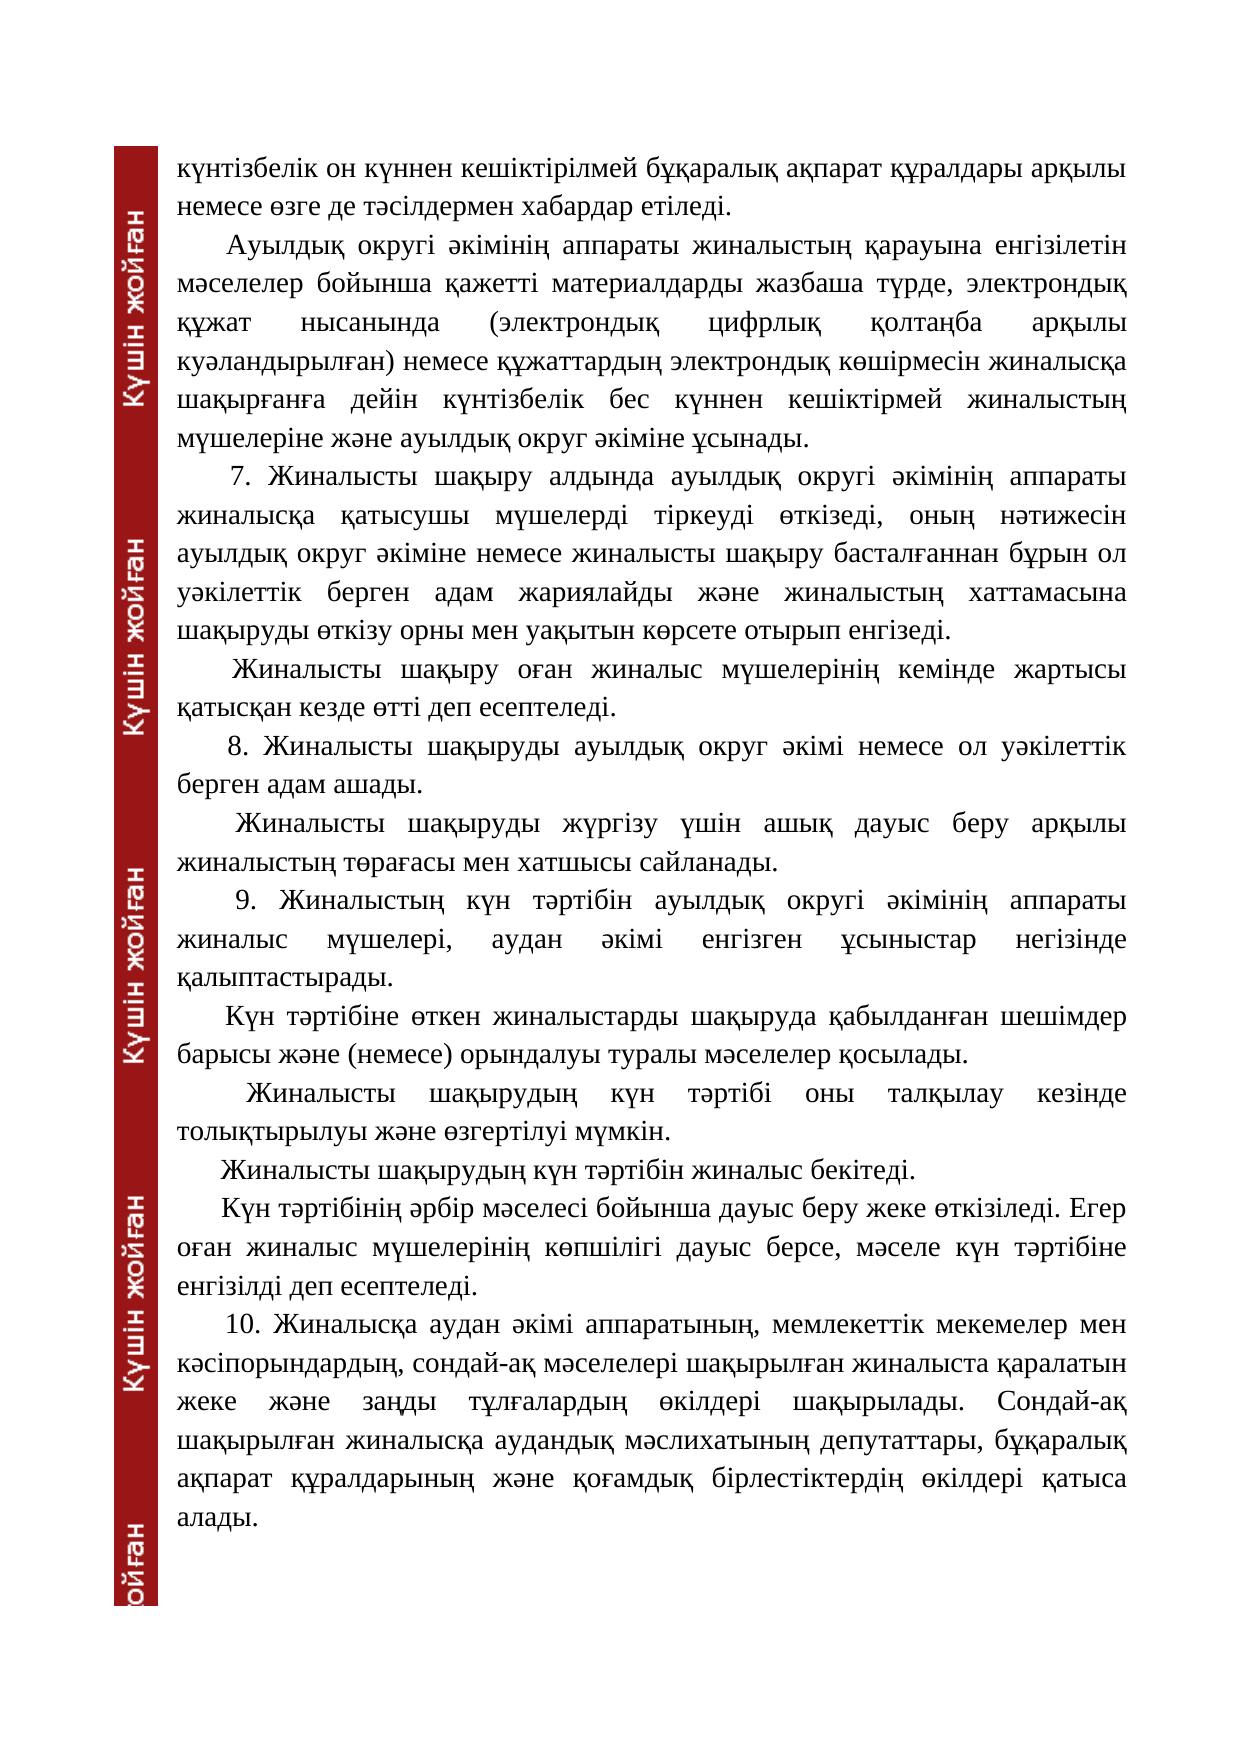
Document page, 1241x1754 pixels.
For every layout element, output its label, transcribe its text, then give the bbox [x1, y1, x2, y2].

picture [114, 1186, 158, 1191]
text 9. Жиналыстың күн тәртібін ауылдық округі әкімінің аппараты жиналыс мүшелері, аудан әкімі енгізген ұсыныстар негізінде қалыптастырады. [112, 882, 1128, 993]
text Ауылдық округі әкімінің аппараты жиналыстың қарауына енгізілетін мәселелер бойынша қажетті материалдарды жазбаша түрде, электрондық құжат нысанында (электрондық цифрлық қолтаңба арқылы куәландырылған) немесе құжаттардың электрондық көшірмесін жиналысқа шақырғанға дейін күнтізбелік бес күннен кешіктірмей жиналыстың мүшелеріне және ауылдық округ әкіміне ұсынады. [112, 227, 1128, 453]
picture [114, 993, 158, 998]
text Жиналысты шақыруды жүргізу үшін ашық дауыс беру арқылы жиналыстың төрағасы мен хатшысы сайланады. [112, 805, 1128, 877]
picture [114, 723, 158, 728]
picture [114, 646, 158, 651]
picture [114, 146, 158, 150]
picture [114, 1532, 158, 1606]
text Жиналысты шақырудың күн тәртібі оны талқылау кезінде толықтырылуы және өзгертілуі мүмкін. [112, 1075, 1128, 1147]
picture [114, 877, 158, 882]
text 10. Жиналысқа аудан әкімі аппаратының, мемлекеттік мекемелер мен кәсіпорындардың, сондай-ақ мәселелері шақырылған жиналыста қаралатын жеке және заңды тұлғалардың өкілдері шақырылады. Сондай-ақ шақырылған жиналысқа аудандық мәслихатының депутаттары, бұқаралық ақпарат құралдарының және қоғамдық бірлестіктердің өкілдері қатыса алады. [112, 1306, 1128, 1532]
text Жиналысты шақыру оған жиналыс мүшелерінің кемiнде жартысы қатысқан кезде өтті деп есептеледі. [112, 651, 1128, 723]
picture [114, 1147, 158, 1152]
text Жиналысты шақырудың күн тәртібін жиналыс бекітеді. [112, 1152, 1128, 1186]
text Күн тәртібінің әрбір мәселесі бойынша дауыс беру жеке өткізіледі. Егер оған жиналыс мүшелерінің көпшілігі дауыс берсе, мәселе күн тәртібіне енгізілді деп есептеледі. [112, 1191, 1128, 1301]
picture [114, 222, 158, 227]
picture [114, 453, 158, 458]
text 8. Жиналысты шақыруды ауылдық округ әкімі немесе ол уәкілеттік берген адам ашады. [112, 728, 1128, 800]
picture [114, 800, 158, 805]
picture [114, 1301, 158, 1306]
picture [114, 1070, 158, 1075]
text Күн тәртібіне өткен жиналыстарды шақыруда қабылданған шешімдер барысы және (немесе) орындалуы туралы мәселелер қосылады. [112, 998, 1128, 1070]
text 7. Жиналысты шақыру алдында ауылдық округі әкімінің аппараты жиналысқа қатысушы мүшелерді тіркеуді өткізеді, оның нәтижесін ауылдық округ әкіміне немесе жиналысты шақыру басталғаннан бұрын ол уәкілеттік берген адам жариялайды және жиналыстың хаттамасына шақыруды өткізу орны мен уақытын көрсете отырып енгізеді. [112, 458, 1128, 646]
